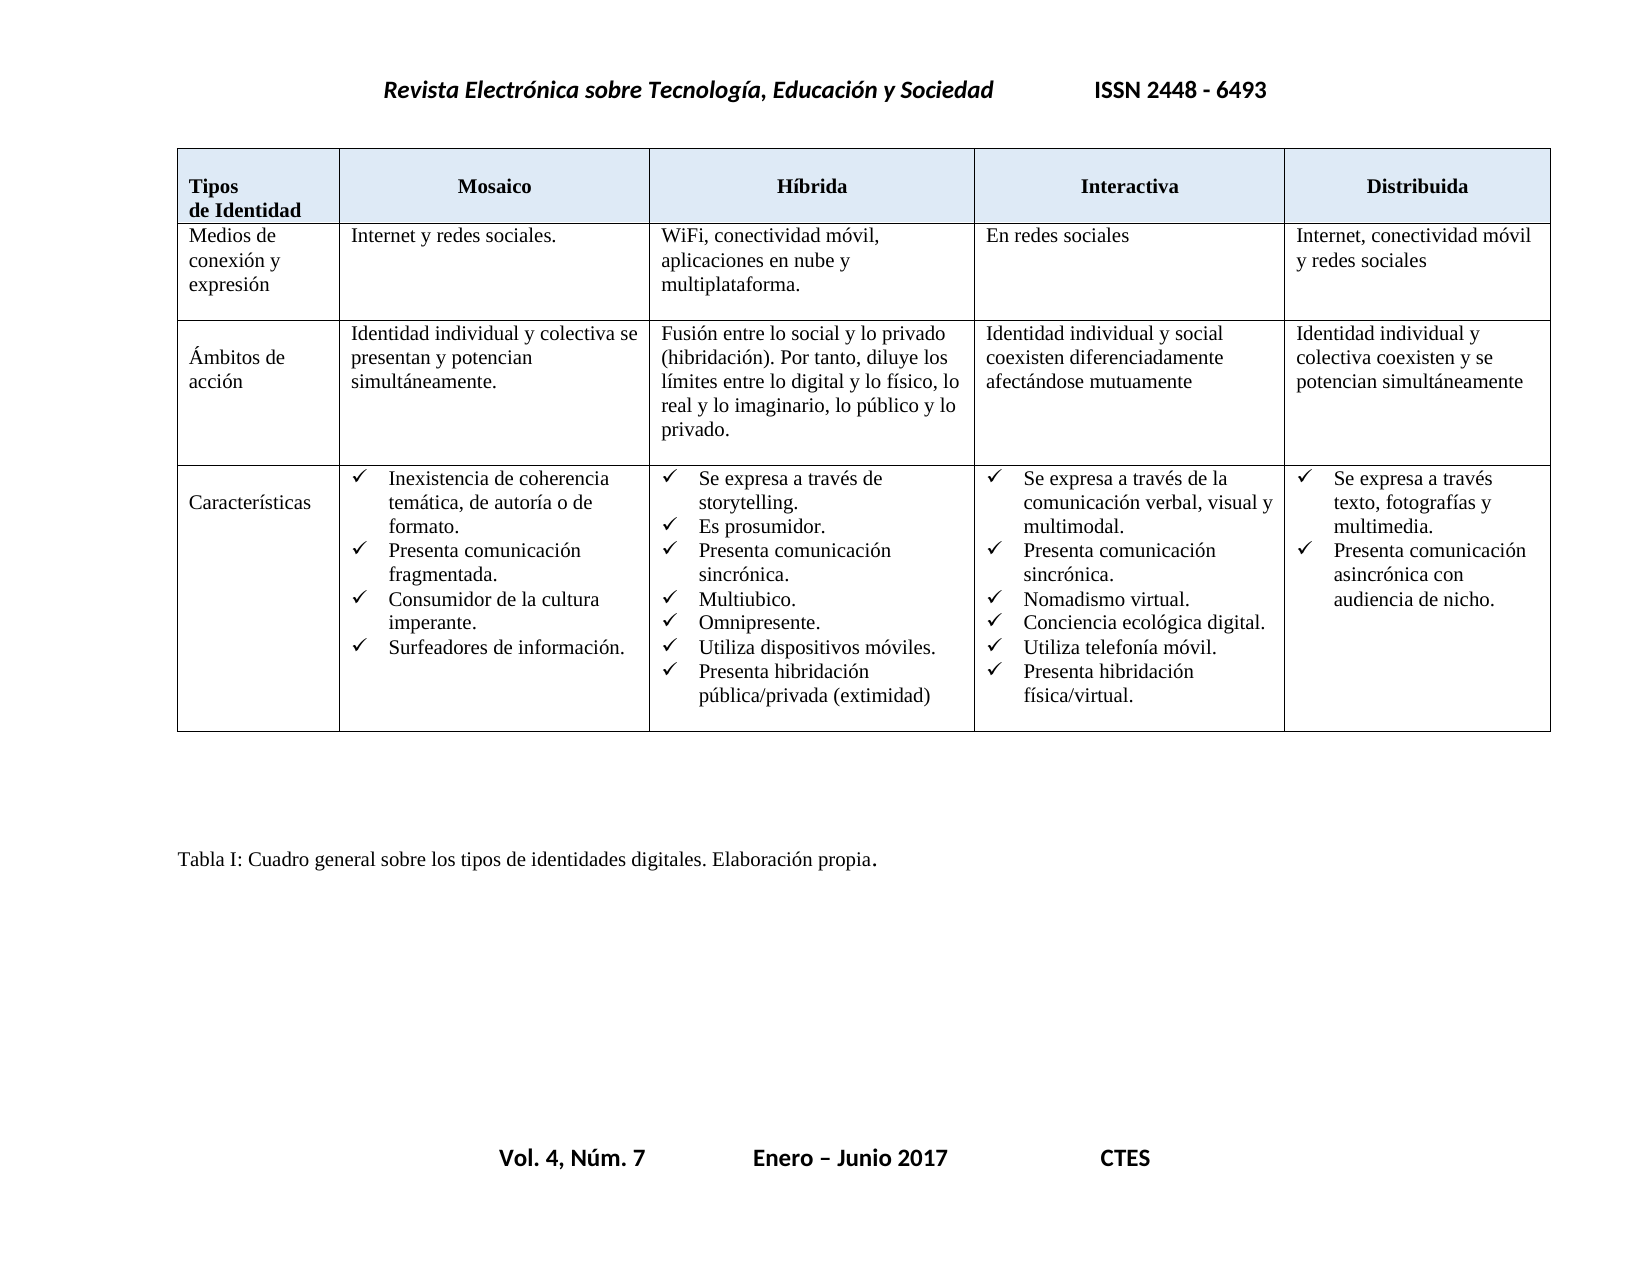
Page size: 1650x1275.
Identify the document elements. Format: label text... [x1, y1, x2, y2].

table_cell Características [178, 466, 339, 731]
table_cell Identidad individual y colectiva coexisten y se potencian simultáneamente [1285, 321, 1550, 465]
table_cell En redes sociales [975, 224, 1284, 320]
table_header Híbrida [650, 149, 974, 222]
text Tabla I: Cuadro general sobre los tipos de identidades digitales. Elaboración propia. [177, 843, 1473, 872]
table_cell Identidad individual y colectiva se presentan y potencian simultáneamente. [340, 321, 649, 465]
table_cell Medios de conexión y expresión [178, 224, 339, 320]
table_cell Ámbitos de acción [178, 321, 339, 465]
table_cell Se expresa a través de storytelling. Es prosumidor. Presenta comunicación sincrónica. Multiubico. Omnipresente. Utiliza dispositivos móviles. Presenta hibridación pública/privada (extimidad) [650, 466, 974, 731]
table_cell Internet y redes sociales. [340, 224, 649, 320]
table_cell Inexistencia de coherencia temática, de autoría o de formato. Presenta comunicación fragmentada. Consumidor de la cultura imperante. Surfeadores de información. [340, 466, 649, 731]
table_cell Identidad individual y social coexisten diferenciadamente afectándose mutuamente [975, 321, 1284, 465]
table_header Interactiva [975, 149, 1284, 222]
table_header Mosaico [340, 149, 649, 222]
table_cell Fusión entre lo social y lo privado (hibridación). Por tanto, diluye los límites entre lo digital y lo físico, lo real y lo imaginario, lo público y lo privado. [650, 321, 974, 465]
table_cell Se expresa a través de la comunicación verbal, visual y multimodal. Presenta comunicación sincrónica. Nomadismo virtual. Conciencia ecológica digital. Utiliza telefonía móvil. Presenta hibridación física/virtual. [975, 466, 1284, 731]
table_cell WiFi, conectividad móvil, aplicaciones en nube y multiplataforma. [650, 224, 974, 320]
table_cell Se expresa a través texto, fotografías y multimedia. Presenta comunicación asincrónica con audiencia de nicho. [1285, 466, 1550, 731]
table_header Tipos de Identidad [178, 149, 339, 222]
table_cell Internet, conectividad móvil y redes sociales [1285, 224, 1550, 320]
table_header Distribuida [1285, 149, 1550, 222]
